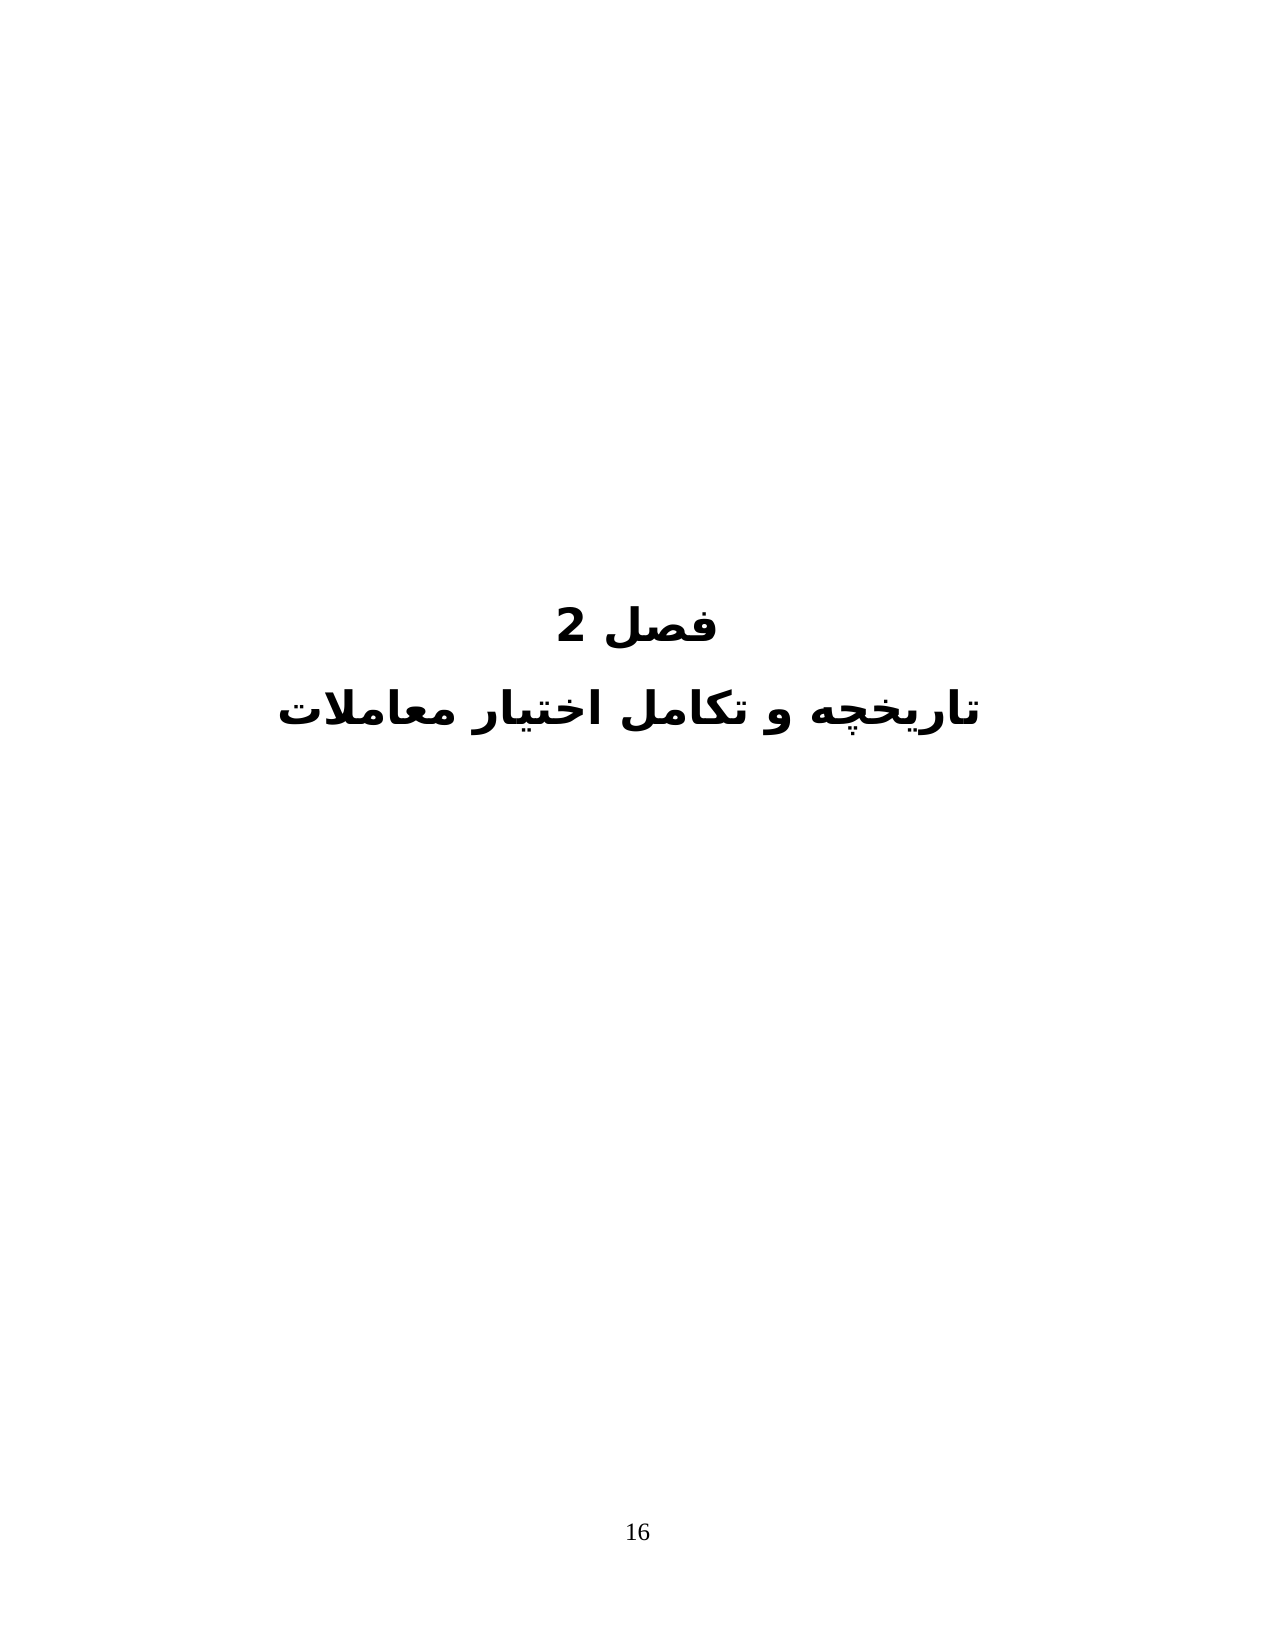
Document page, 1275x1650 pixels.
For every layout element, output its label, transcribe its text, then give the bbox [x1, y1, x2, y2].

subtitle فصل 2 [150, 599, 1125, 653]
subtitle تاریخچه و تکامل اختیار معاملات [150, 682, 1125, 735]
